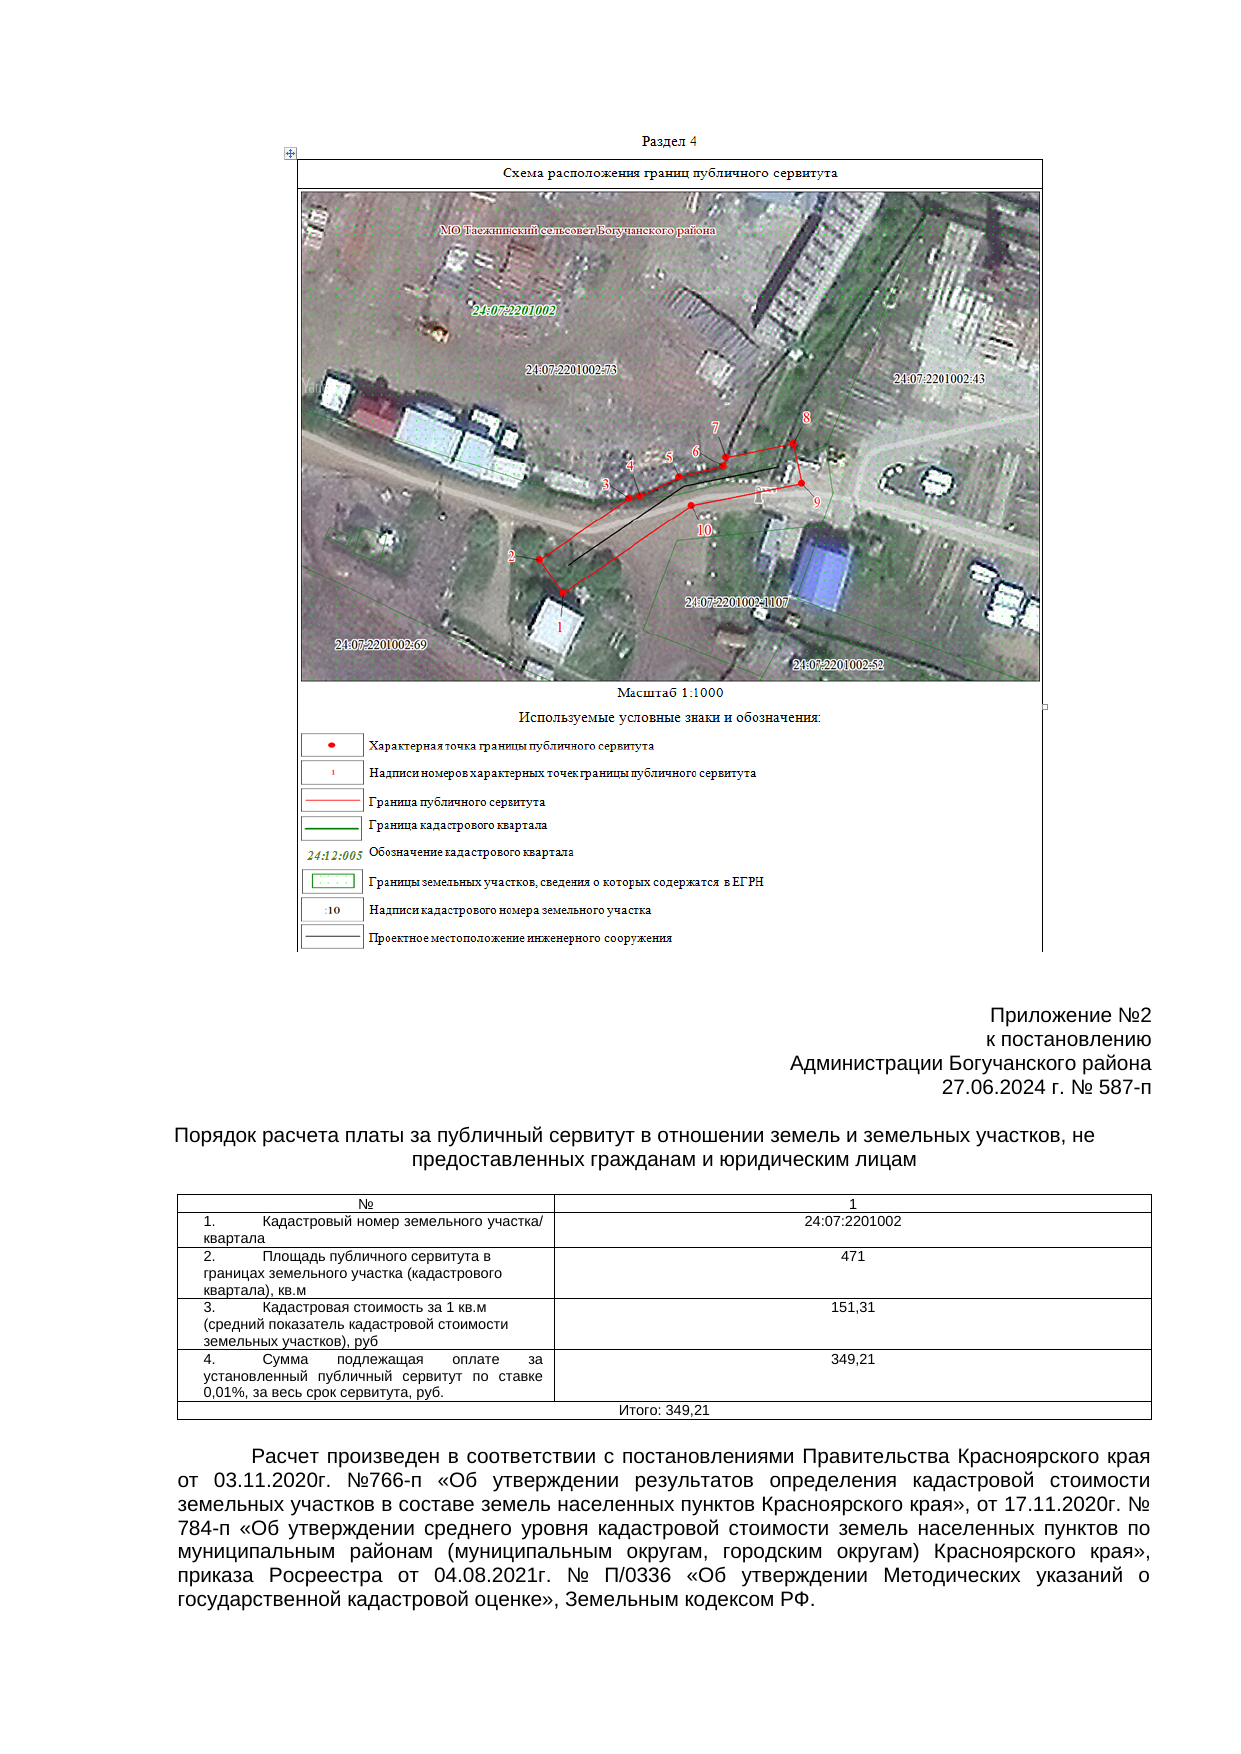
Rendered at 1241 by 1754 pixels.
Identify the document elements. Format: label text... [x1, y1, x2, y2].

table_cell 151,31 [555, 1299, 1151, 1349]
picture [264, 118, 1065, 979]
table_cell 24:07:2201002 [555, 1213, 1151, 1247]
text Администрации Богучанского района [177, 1051, 1152, 1074]
text Расчет произведен в соответствии с постановлениями Правительства Красноярского края от 03.11.2020г. №766-п «Об утверждении результатов определения кадастровой стоимости земельных участков в составе земель населенных пунктов Красноярского края», от 17.11.2020г. № 784-п «Об утверждении среднего уровня кадастровой стоимости земель населенных пунктов по муниципальным районам (муниципальным округам, городским округам) Красноярского края», приказа Росреестра от 04.08.2021г. № П/0336 «Об утверждении Методических указаний о государственной кадастровой оценке», Земельным кодексом РФ. [177, 1443, 1152, 1611]
text Порядок расчета платы за публичный сервитут в отношении земель и земельных участков, не предоставленных гражданам и юридическим лицам [118, 1122, 1152, 1170]
table_header № [178, 1195, 554, 1212]
table_cell Кадастровая стоимость за 1 кв.м (средний показатель кадастровой стоимости земельных участков), руб [178, 1299, 554, 1349]
table_cell Сумма подлежащая оплате за установленный публичный сервитут по ставке 0,01%, за весь срок сервитута, руб. [178, 1350, 554, 1401]
table_header 1 [555, 1195, 1151, 1212]
table_cell Кадастровый номер земельного участка/ квартала [178, 1213, 554, 1247]
text Приложение №2 [177, 1003, 1152, 1027]
table_cell Площадь публичного сервитута в границах земельного участка (кадастрового квартала), кв.м [178, 1248, 554, 1298]
table_cell Итого: 349,21 [178, 1402, 1151, 1418]
table_cell 471 [555, 1248, 1151, 1298]
text к постановлению [177, 1027, 1152, 1051]
table_cell 349,21 [555, 1350, 1151, 1401]
text 27.06.2024 г. № 587-п [177, 1074, 1152, 1098]
